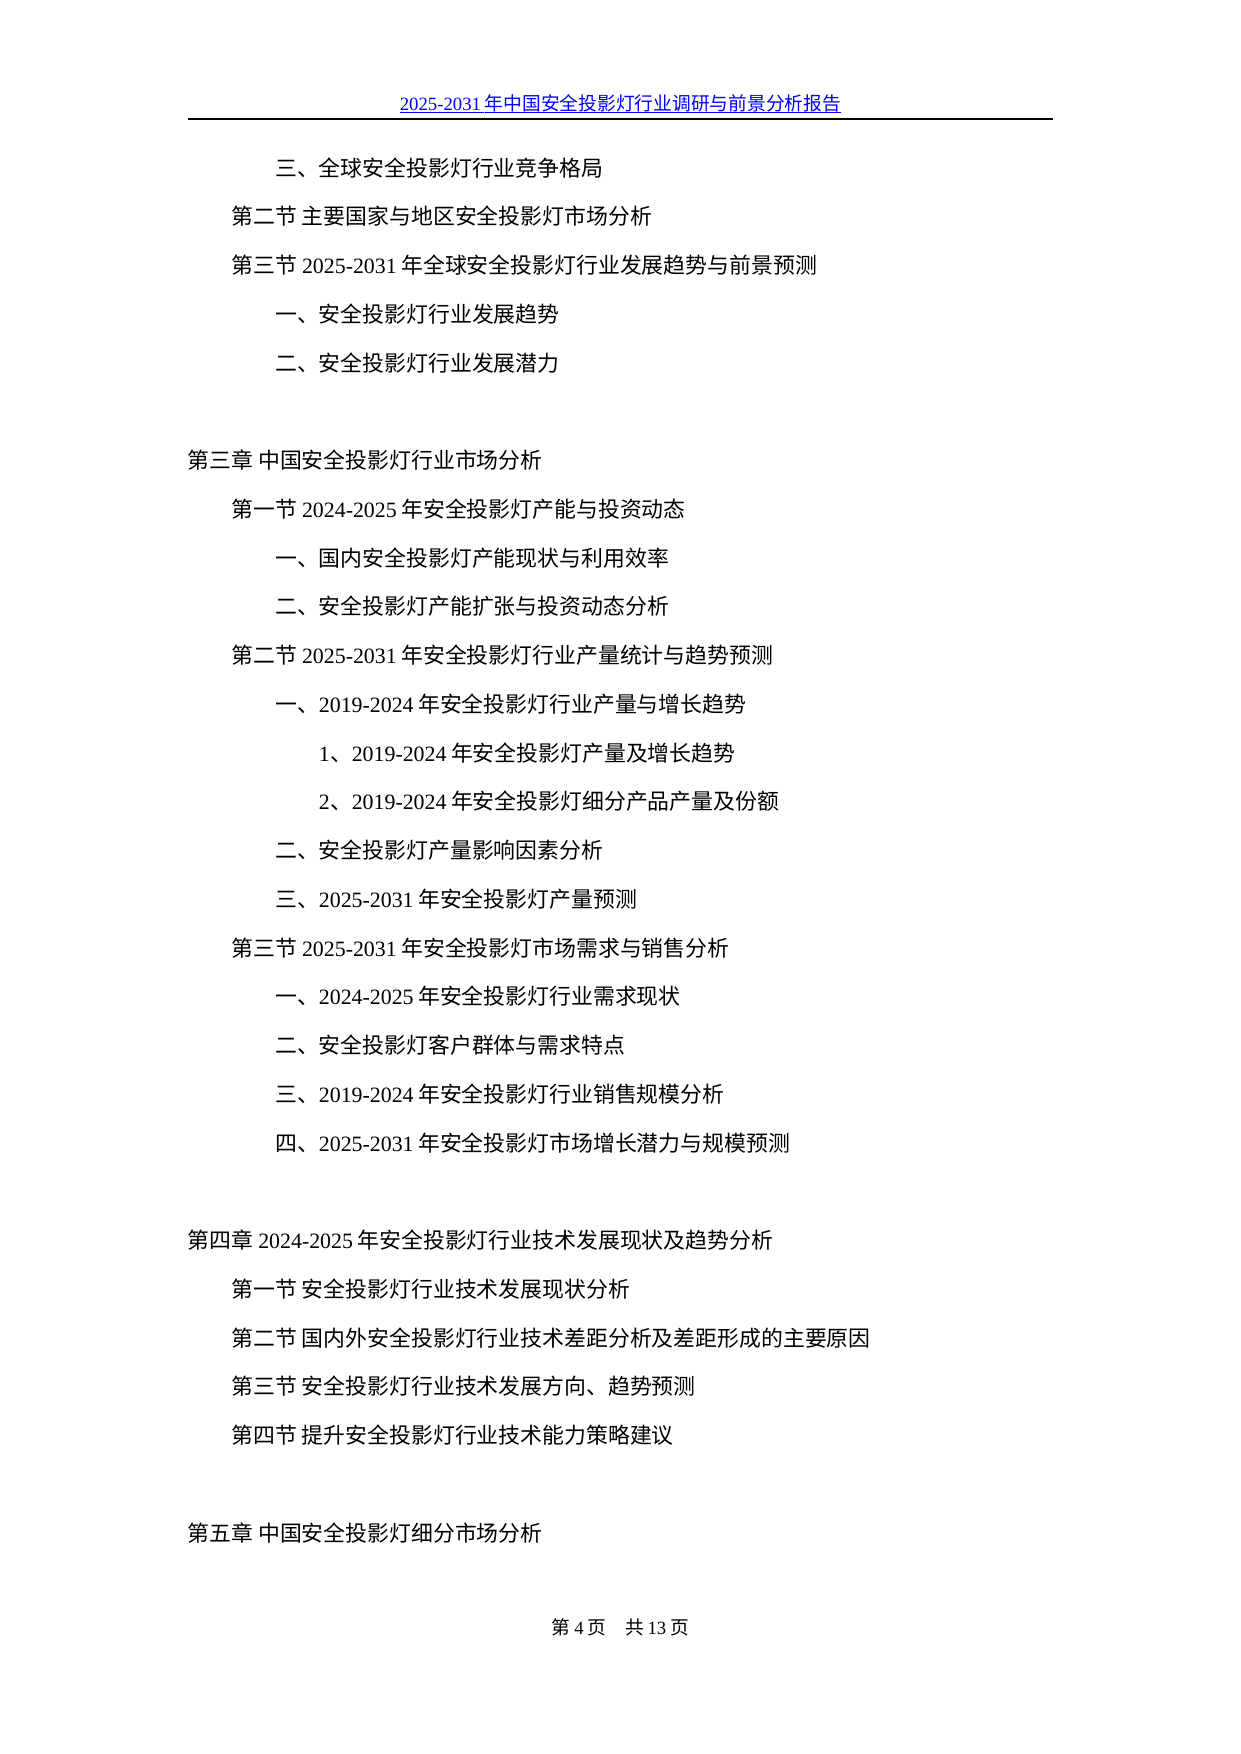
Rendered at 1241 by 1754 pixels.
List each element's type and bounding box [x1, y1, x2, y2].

text [187, 150, 1053, 1548]
